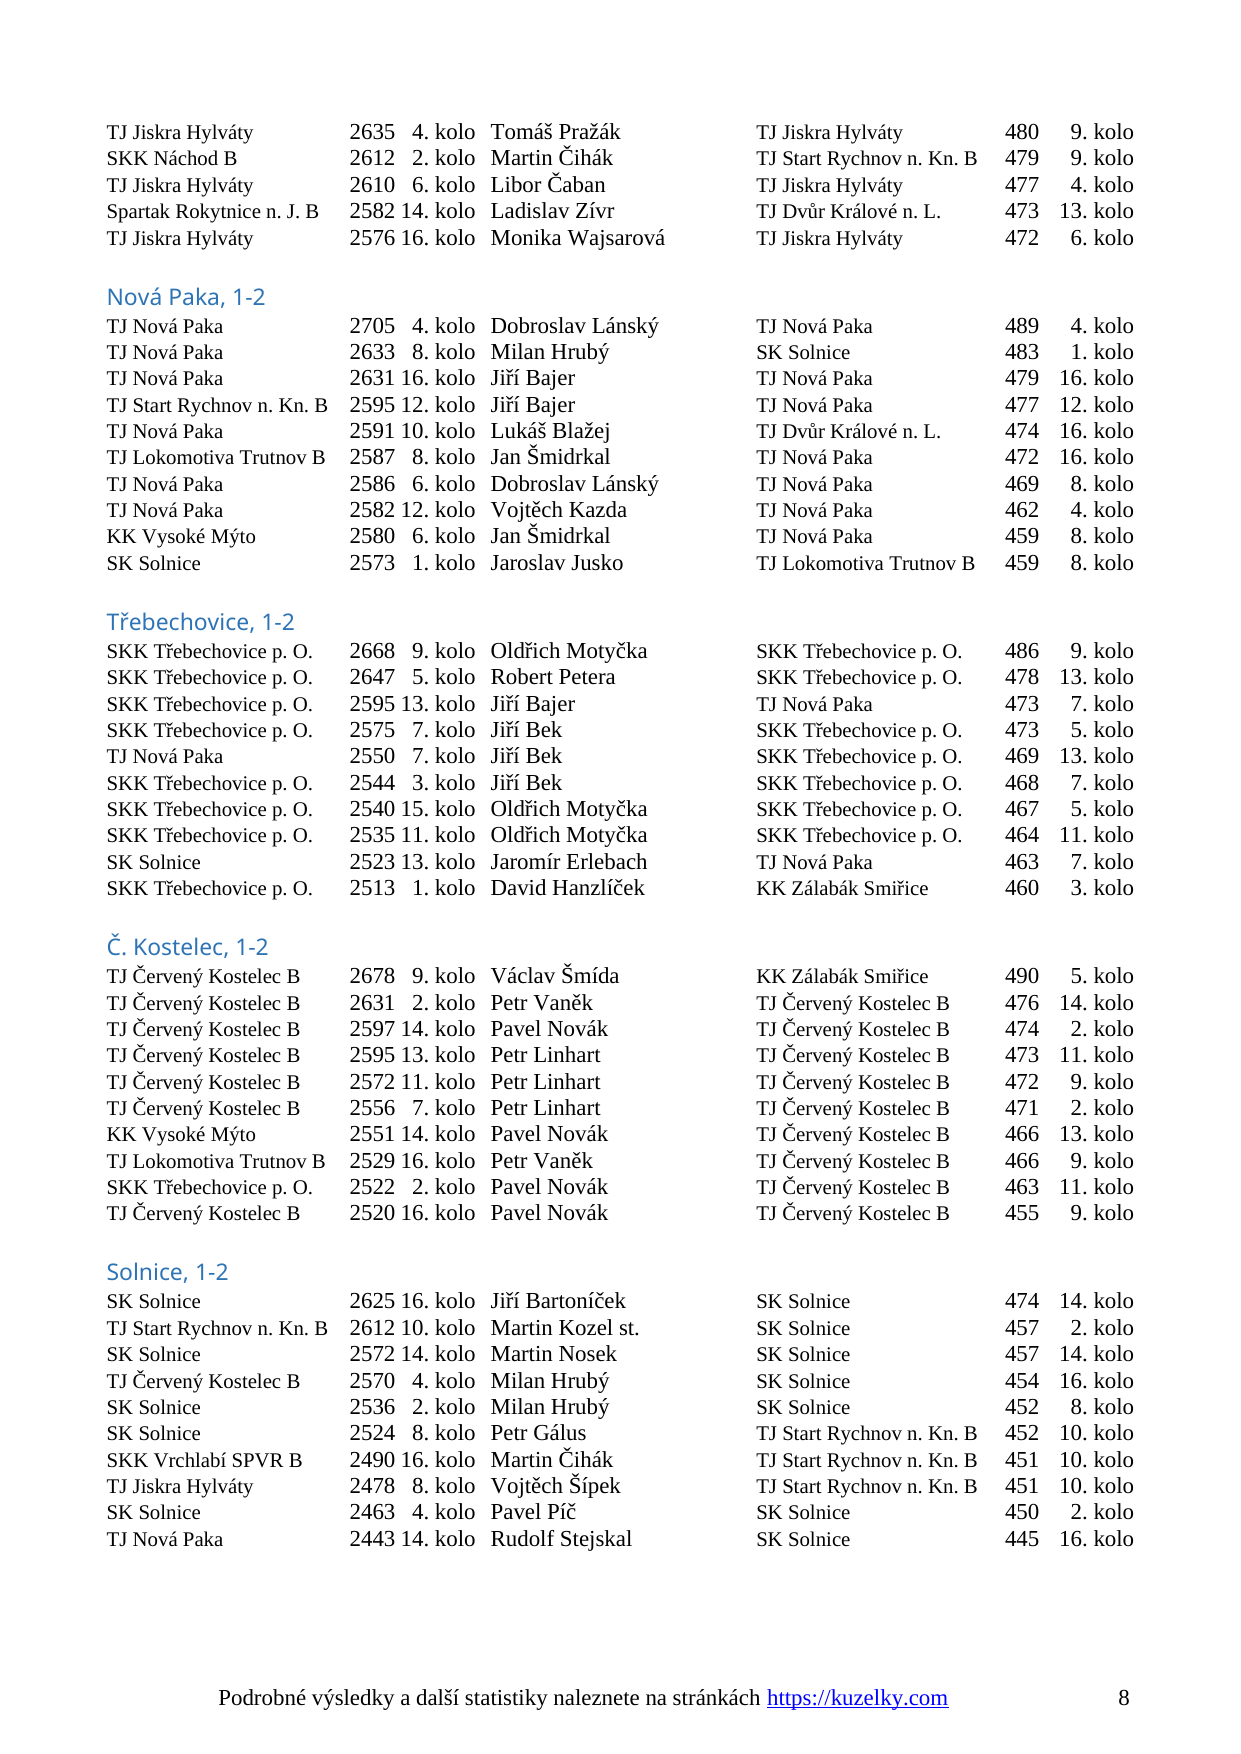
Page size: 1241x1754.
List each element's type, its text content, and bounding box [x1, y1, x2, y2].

subtitle Třebechovice, 1-2 [106, 606, 1134, 637]
text SK Solnice 2523 13. kolo Jaromír Erlebach TJ Nová Paka 463 7. kolo [106, 848, 1134, 874]
text Spartak Rokytnice n. J. B 2582 14. kolo Ladislav Zívr TJ Dvůr Králové n. L. 473 13. kolo [106, 197, 1134, 223]
text TJ Červený Kostelec B 2572 11. kolo Petr Linhart TJ Červený Kostelec B 472 9. kolo [106, 1068, 1134, 1094]
text TJ Červený Kostelec B 2556 7. kolo Petr Linhart TJ Červený Kostelec B 471 2. kolo [106, 1094, 1134, 1120]
text SKK Třebechovice p. O. 2544 3. kolo Jiří Bek SKK Třebechovice p. O. 468 7. kolo [106, 769, 1134, 795]
text SKK Vrchlabí SPVR B 2490 16. kolo Martin Čihák TJ Start Rychnov n. Kn. B 451 10. kolo [106, 1446, 1134, 1472]
text TJ Nová Paka 2591 10. kolo Lukáš Blažej TJ Dvůr Králové n. L. 474 16. kolo [106, 417, 1134, 443]
text TJ Lokomotiva Trutnov B 2587 8. kolo Jan Šmidrkal TJ Nová Paka 472 16. kolo [106, 443, 1134, 470]
text TJ Nová Paka 2582 12. kolo Vojtěch Kazda TJ Nová Paka 462 4. kolo [106, 496, 1134, 522]
text TJ Červený Kostelec B 2595 13. kolo Petr Linhart TJ Červený Kostelec B 473 11. kolo [106, 1041, 1134, 1068]
text SK Solnice 2524 8. kolo Petr Gálus TJ Start Rychnov n. Kn. B 452 10. kolo [106, 1419, 1134, 1446]
text SK Solnice 2573 1. kolo Jaroslav Jusko TJ Lokomotiva Trutnov B 459 8. kolo [106, 549, 1134, 575]
text TJ Jiskra Hylváty 2635 4. kolo Tomáš Pražák TJ Jiskra Hylváty 480 9. kolo [106, 118, 1134, 144]
text TJ Červený Kostelec B 2631 2. kolo Petr Vaněk TJ Červený Kostelec B 476 14. kolo [106, 989, 1134, 1015]
text TJ Start Rychnov n. Kn. B 2612 10. kolo Martin Kozel st. SK Solnice 457 2. kolo [106, 1314, 1134, 1340]
text SK Solnice 2536 2. kolo Milan Hrubý SK Solnice 452 8. kolo [106, 1393, 1134, 1419]
text SK Solnice 2625 16. kolo Jiří Bartoníček SK Solnice 474 14. kolo [106, 1288, 1134, 1314]
text SKK Třebechovice p. O. 2513 1. kolo David Hanzlíček KK Zálabák Smiřice 460 3. kolo [106, 874, 1134, 901]
text TJ Nová Paka 2586 6. kolo Dobroslav Lánský TJ Nová Paka 469 8. kolo [106, 470, 1134, 496]
text SK Solnice 2572 14. kolo Martin Nosek SK Solnice 457 14. kolo [106, 1340, 1134, 1367]
text SKK Třebechovice p. O. 2595 13. kolo Jiří Bajer TJ Nová Paka 473 7. kolo [106, 690, 1134, 716]
text KK Vysoké Mýto 2580 6. kolo Jan Šmidrkal TJ Nová Paka 459 8. kolo [106, 522, 1134, 549]
text TJ Červený Kostelec B 2520 16. kolo Pavel Novák TJ Červený Kostelec B 455 9. kolo [106, 1199, 1134, 1226]
text TJ Nová Paka 2631 16. kolo Jiří Bajer TJ Nová Paka 479 16. kolo [106, 364, 1134, 391]
text TJ Nová Paka 2633 8. kolo Milan Hrubý SK Solnice 483 1. kolo [106, 338, 1134, 364]
text TJ Nová Paka 2550 7. kolo Jiří Bek SKK Třebechovice p. O. 469 13. kolo [106, 742, 1134, 769]
text TJ Jiskra Hylváty 2610 6. kolo Libor Čaban TJ Jiskra Hylváty 477 4. kolo [106, 171, 1134, 197]
text TJ Jiskra Hylváty 2576 16. kolo Monika Wajsarová TJ Jiskra Hylváty 472 6. kolo [106, 223, 1134, 250]
text SKK Třebechovice p. O. 2575 7. kolo Jiří Bek SKK Třebechovice p. O. 473 5. kolo [106, 716, 1134, 742]
text TJ Červený Kostelec B 2570 4. kolo Milan Hrubý SK Solnice 454 16. kolo [106, 1367, 1134, 1393]
text TJ Jiskra Hylváty 2478 8. kolo Vojtěch Šípek TJ Start Rychnov n. Kn. B 451 10. kolo [106, 1472, 1134, 1498]
subtitle Nová Paka, 1-2 [106, 280, 1134, 312]
text SKK Třebechovice p. O. 2535 11. kolo Oldřich Motyčka SKK Třebechovice p. O. 464 11. kolo [106, 821, 1134, 848]
text TJ Start Rychnov n. Kn. B 2595 12. kolo Jiří Bajer TJ Nová Paka 477 12. kolo [106, 391, 1134, 417]
text SK Solnice 2463 4. kolo Pavel Píč SK Solnice 450 2. kolo [106, 1498, 1134, 1525]
text SKK Třebechovice p. O. 2522 2. kolo Pavel Novák TJ Červený Kostelec B 463 11. kolo [106, 1173, 1134, 1199]
text TJ Lokomotiva Trutnov B 2529 16. kolo Petr Vaněk TJ Červený Kostelec B 466 9. kolo [106, 1147, 1134, 1173]
text TJ Nová Paka 2443 14. kolo Rudolf Stejskal SK Solnice 445 16. kolo [106, 1525, 1134, 1551]
text KK Vysoké Mýto 2551 14. kolo Pavel Novák TJ Červený Kostelec B 466 13. kolo [106, 1120, 1134, 1147]
subtitle Solnice, 1-2 [106, 1256, 1134, 1288]
text SKK Třebechovice p. O. 2647 5. kolo Robert Petera SKK Třebechovice p. O. 478 13. kolo [106, 663, 1134, 690]
text TJ Červený Kostelec B 2678 9. kolo Václav Šmída KK Zálabák Smiřice 490 5. kolo [106, 962, 1134, 989]
subtitle Č. Kostelec, 1-2 [106, 931, 1134, 962]
text TJ Nová Paka 2705 4. kolo Dobroslav Lánský TJ Nová Paka 489 4. kolo [106, 312, 1134, 338]
text SKK Třebechovice p. O. 2668 9. kolo Oldřich Motyčka SKK Třebechovice p. O. 486 9. kolo [106, 637, 1134, 663]
text TJ Červený Kostelec B 2597 14. kolo Pavel Novák TJ Červený Kostelec B 474 2. kolo [106, 1015, 1134, 1041]
text SKK Třebechovice p. O. 2540 15. kolo Oldřich Motyčka SKK Třebechovice p. O. 467 5. kolo [106, 795, 1134, 821]
text SKK Náchod B 2612 2. kolo Martin Čihák TJ Start Rychnov n. Kn. B 479 9. kolo [106, 144, 1134, 171]
